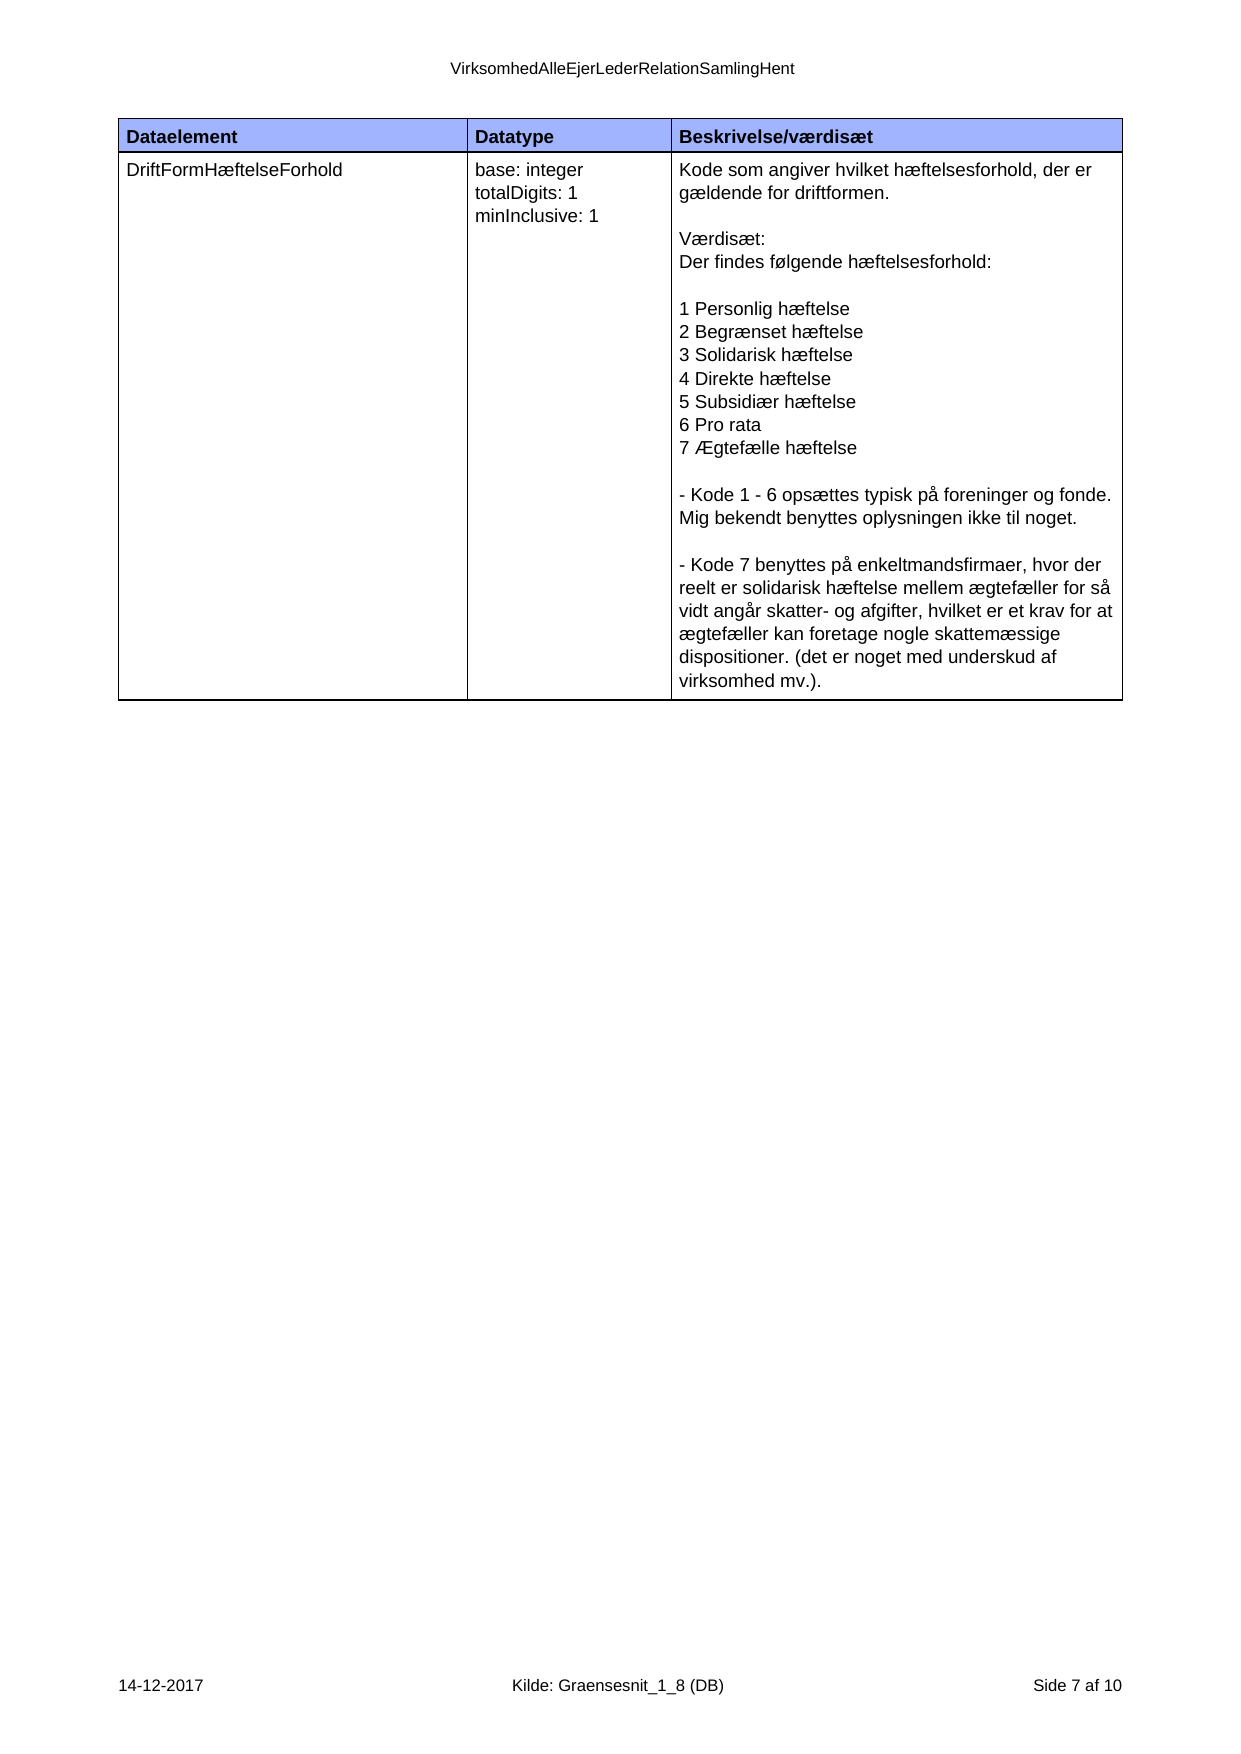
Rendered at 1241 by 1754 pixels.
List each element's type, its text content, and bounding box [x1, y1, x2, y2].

table_header Beskrivelse/værdisæt [672, 119, 1122, 151]
table_header Datatype [468, 119, 671, 151]
table_cell Kode som angiver hvilket hæftelsesforhold, der er gældende for driftformen. Værdisæt: Der findes følgende hæftelsesforhold: 1 Personlig hæftelse 2 Begrænset hæftelse 3 Solidarisk hæftelse 4 Direkte hæftelse 5 Subsidiær hæftelse 6 Pro rata 7 Ægtefælle hæftelse - Kode 1 - 6 opsættes typisk på foreninger og fonde. Mig bekendt benyttes oplysningen ikke til noget. - Kode 7 benyttes på enkeltmandsfirmaer, hvor der reelt er solidarisk hæftelse mellem ægtefæller for så vidt angår skatter- og afgifter, hvilket er et krav for at ægtefæller kan foretage nogle skattemæssige dispositioner. (det er noget med underskud af virksomhed mv.). [672, 153, 1122, 699]
table_cell base: integer totalDigits: 1 minInclusive: 1 [468, 153, 671, 699]
table_cell DriftFormHæftelseForhold [119, 153, 467, 699]
table_header Dataelement [119, 119, 467, 151]
